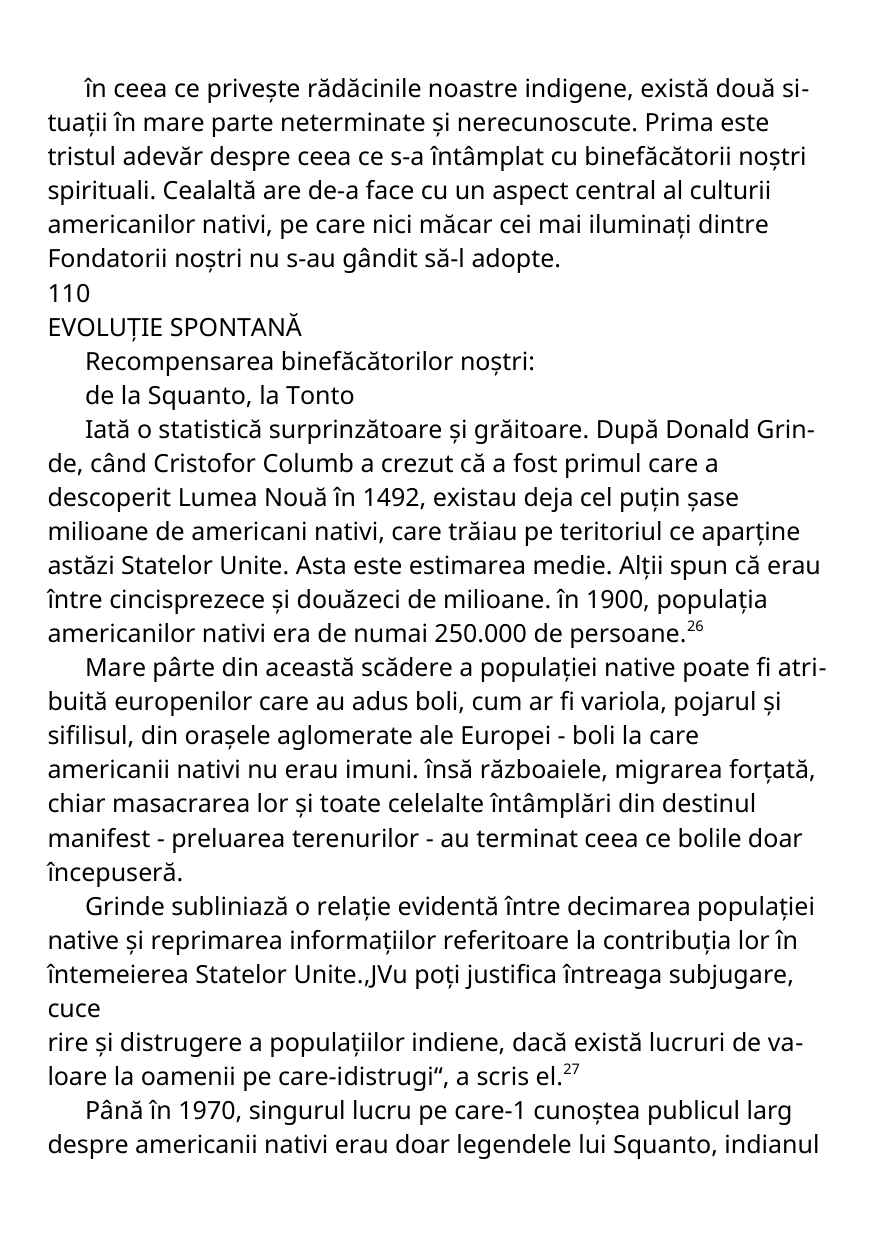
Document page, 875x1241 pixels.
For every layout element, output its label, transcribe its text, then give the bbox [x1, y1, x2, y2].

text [47, 1093, 827, 1161]
text în ceea ce priveşte rădăcinile noastre indigene, există două situaţii în mare parte neterminate şi nerecunoscute. Prima este tristul adevăr despre ceea ce s-a întâmplat cu binefăcătorii noştri spirituali. Cealaltă are de-a face cu un aspect central al culturii americanilor nativi, pe care nici măcar cei mai iluminaţi dintre Fondatorii noştri nu s-au gândit să-l adopte. [47, 71, 827, 275]
text Iată o statistică surprinzătoare şi grăitoare. După Donald Grin- de, când Cristofor Columb a crezut că a fost primul care a descoperit Lumea Nouă în 1492, existau deja cel puţin şase milioane de americani nativi, care trăiau pe teritoriul ce aparţine astăzi Statelor Unite. Asta este estimarea medie. Alţii spun că erau între cincisprezece şi douăzeci de milioane. în 1900, populaţia americanilor nativi era de numai 250.000 de persoane.26 [47, 411, 827, 650]
text de la Squanto, la Tonto [47, 377, 827, 411]
text Mare pârte din această scădere a populaţiei native poate fi atribuită europenilor care au adus boli, cum ar fi variola, pojarul şi sifilisul, din oraşele aglomerate ale Europei - boli la care americanii nativi nu erau imuni. însă războaiele, migrarea forţată, chiar masacrarea lor şi toate celelalte întâmplări din destinul manifest - preluarea terenurilor - au terminat ceea ce bolile doar începuseră. [47, 650, 827, 888]
text EVOLUŢIE SPONTANĂ [47, 309, 827, 343]
text Recompensarea binefăcătorilor noştri: [47, 343, 827, 377]
text 110 [47, 275, 827, 309]
text rire şi distrugere a populaţiilor indiene, dacă există lucruri de valoare la oamenii pe care-i distrugi“, a scris el.27 [47, 1024, 827, 1093]
text Grinde subliniază o relaţie evidentă între decimarea populaţiei native şi reprimarea informaţiilor referitoare la contribuţia lor în întemeierea Statelor Unite. ,JVu poţi justifica întreaga subjugare, cuce [47, 888, 827, 1024]
